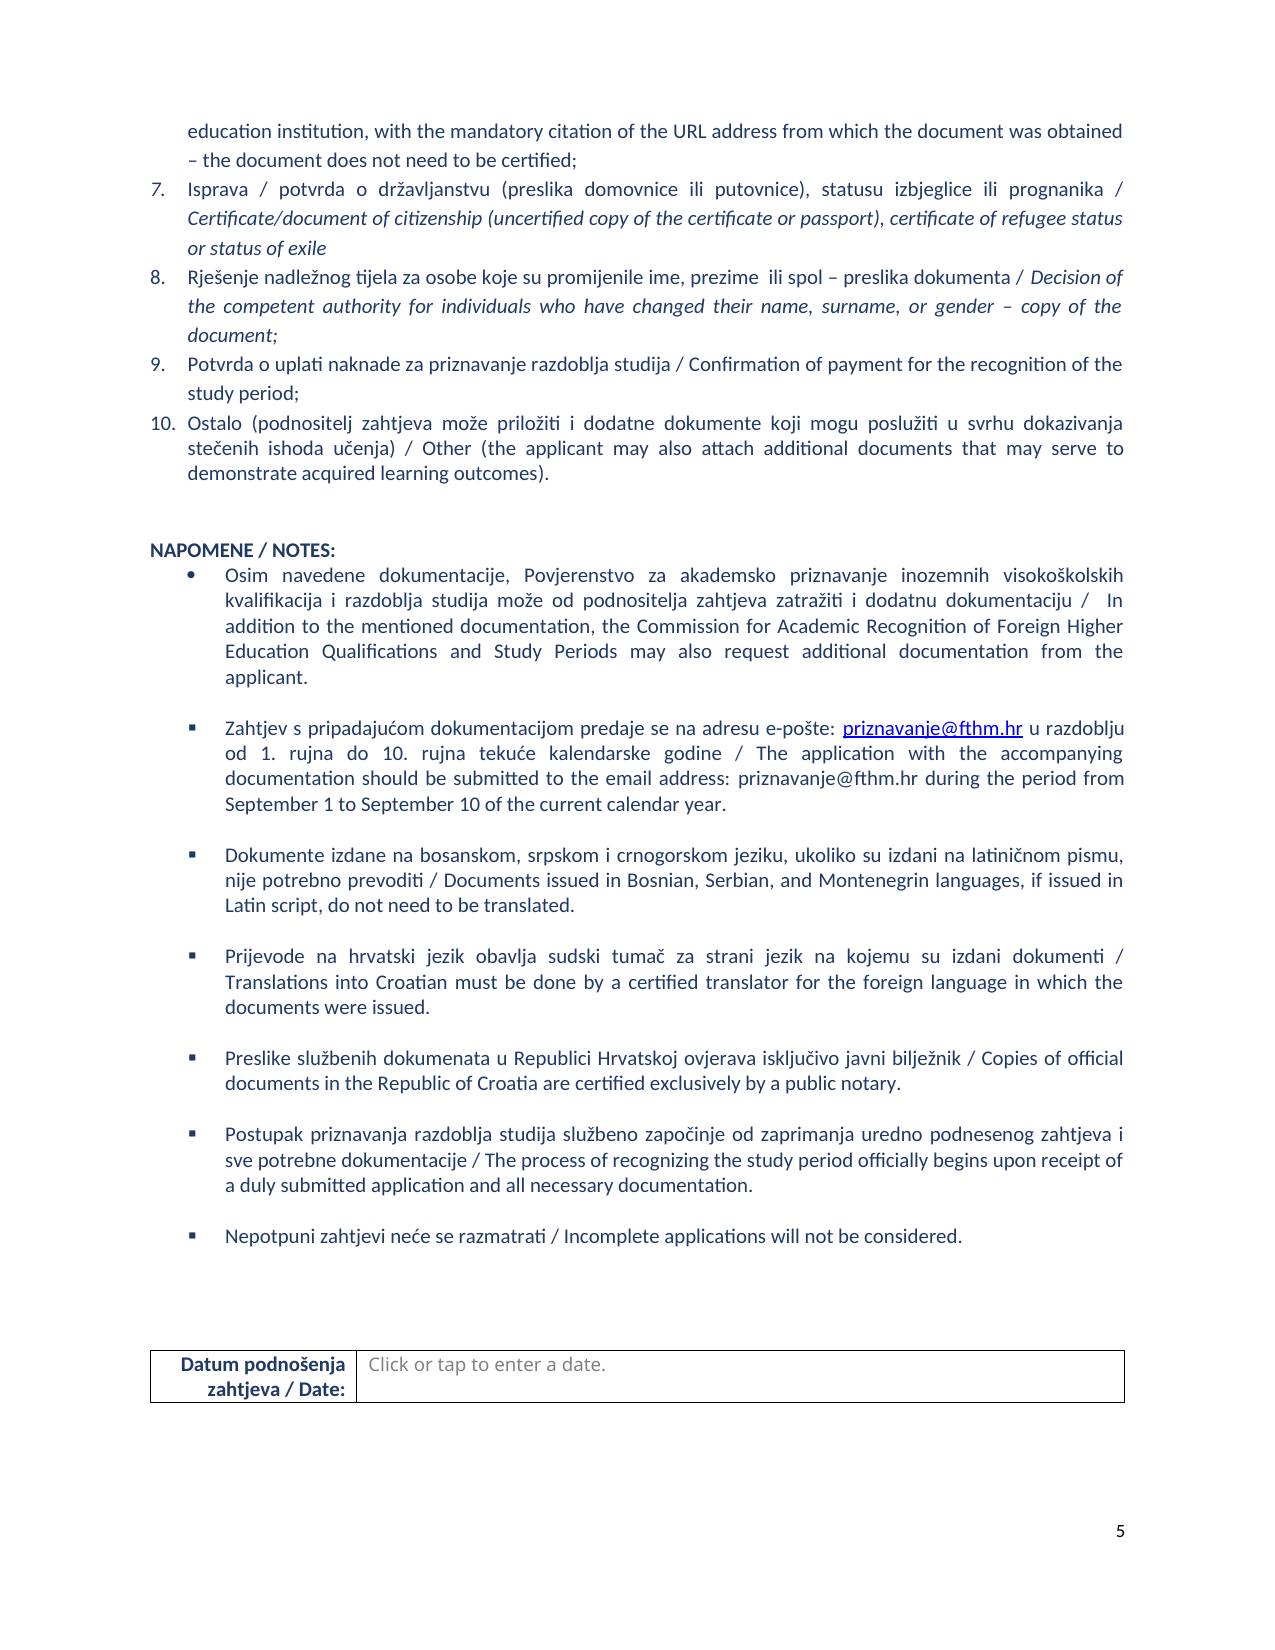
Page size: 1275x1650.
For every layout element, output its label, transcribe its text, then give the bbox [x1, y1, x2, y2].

list Ostalo (podnositelj zahtjeva može priložiti i dodatne dokumente koji mogu poslužiti u svrhu dokazivanja stečenih ishoda učenja) / Other (the applicant may also attach additional documents that may serve to demonstrate acquired learning outcomes). [150, 410, 1125, 486]
list Potvrda o uplati naknade za priznavanje razdoblja studija / Confirmation of payment for the recognition of the study period; [150, 351, 1125, 406]
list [150, 118, 1125, 173]
list Zahtjev s pripadajućom dokumentacijom predaje se na adresu e-pošte: priznavanje@fthm.hr u razdoblju od 1. rujna do 10. rujna tekuće kalendarske godine / The application with the accompanying documentation should be submitted to the email address: priznavanje@fthm.hr during the period from September 1 to September 10 of the current calendar year. [187, 715, 1125, 816]
text NAPOMENE / NOTES: [150, 537, 1125, 562]
list Prijevode na hrvatski jezik obavlja sudski tumač za strani jezik na kojemu su izdani dokumenti / Translations into Croatian must be done by a certified translator for the foreign language in which the documents were issued. [187, 943, 1125, 1020]
list Dokumente izdane na bosanskom, srpskom i crnogorskom jeziku, ukoliko su izdani na latiničnom pismu, nije potrebno prevoditi / Documents issued in Bosnian, Serbian, and Montenegrin languages, if issued in Latin script, do not need to be translated. [187, 842, 1125, 918]
list Isprava / potvrda o državljanstvu (preslika domovnice ili putovnice), statusu izbjeglice ili prognanika / Certificate/document of citizenship (uncertified copy of the certificate or passport), certificate of refugee status or status of exile [150, 176, 1125, 260]
list Rješenje nadležnog tijela za osobe koje su promijenile ime, prezime ili spol – preslika dokumenta / Decision of the competent authority for individuals who have changed their name, surname, or gender – copy of the document; [150, 264, 1125, 348]
list Postupak priznavanja razdoblja studija službeno započinje od zaprimanja uredno podnesenog zahtjeva i sve potrebne dokumentacije / The process of recognizing the study period officially begins upon receipt of a duly submitted application and all necessary documentation. [187, 1121, 1125, 1198]
list Osim navedene dokumentacije, Povjerenstvo za akademsko priznavanje inozemnih visokoškolskih kvalifikacija i razdoblja studija može od podnositelja zahtjeva zatražiti i dodatnu dokumentaciju / In addition to the mentioned documentation, the Commission for Academic Recognition of Foreign Higher Education Qualifications and Study Periods may also request additional documentation from the applicant. [187, 562, 1125, 689]
table_header Datum podnošenja zahtjeva / Date: [151, 1351, 356, 1402]
list Preslike službenih dokumenata u Republici Hrvatskoj ovjerava isključivo javni bilježnik / Copies of official documents in the Republic of Croatia are certified exclusively by a public notary. [187, 1045, 1125, 1096]
list Nepotpuni zahtjevi neće se razmatrati / Incomplete applications will not be considered. [187, 1223, 1125, 1248]
